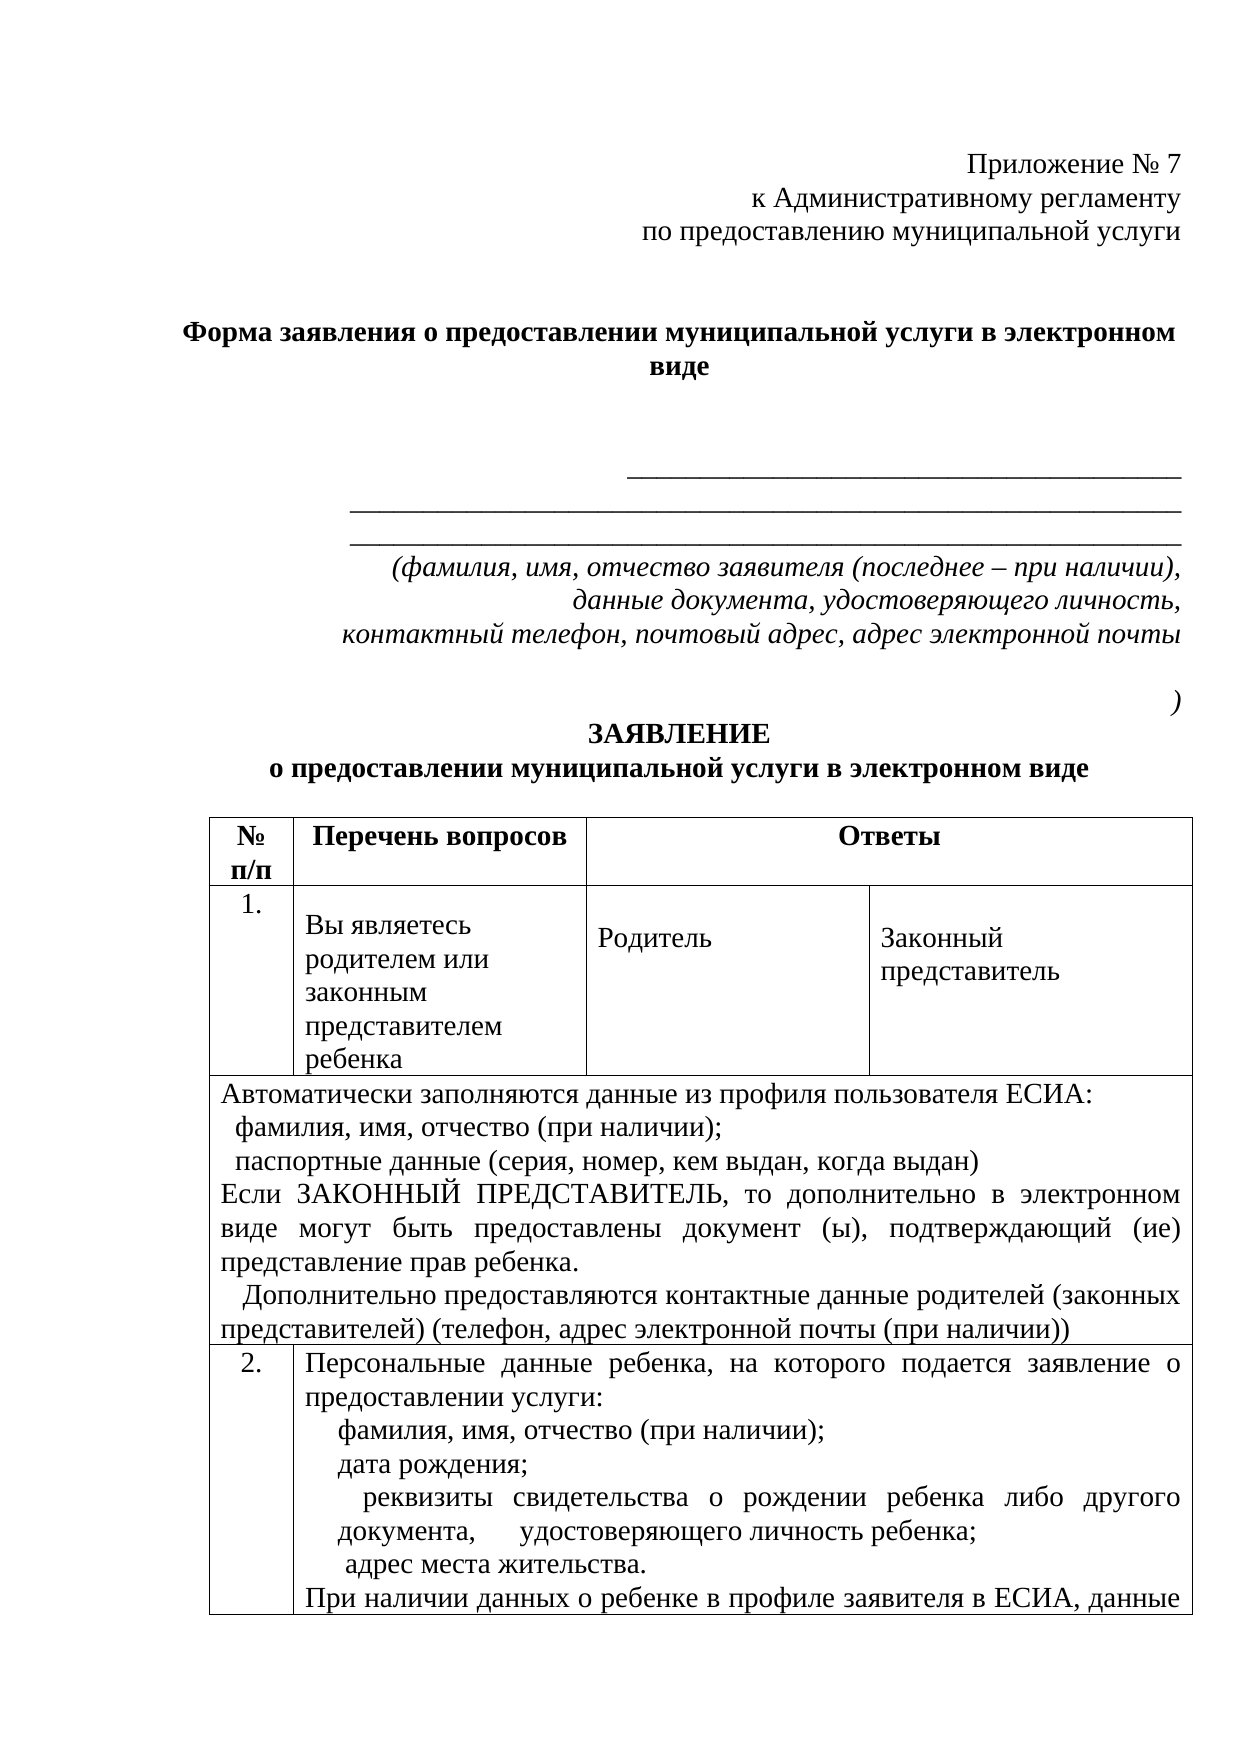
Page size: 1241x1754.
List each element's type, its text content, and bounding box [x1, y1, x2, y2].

table_cell 2. [210, 1345, 293, 1614]
text о предоставлении муниципальной услуги в электронном виде [177, 750, 1181, 784]
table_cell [294, 1345, 1192, 1614]
text ______________________________________ [177, 448, 1181, 482]
table_header Перечень вопросов [294, 818, 586, 885]
text _________________________________________________________ [177, 482, 1181, 515]
table_header № п/п [210, 818, 293, 885]
text контактный телефон, почтовый адрес, адрес электронной почты [177, 616, 1181, 649]
table_cell Родитель [587, 886, 869, 1075]
table_cell 1. [210, 886, 293, 1075]
text Форма заявления о предоставлении муниципальной услуги в электронном виде [177, 314, 1181, 381]
table_header Ответы [587, 818, 1192, 885]
text по предоставлению муниципальной услуги [177, 213, 1181, 247]
text данные документа, удостоверяющего личность, [177, 582, 1181, 616]
text ) [177, 683, 1181, 717]
text ЗАЯВЛЕНИЕ [177, 717, 1181, 750]
table_cell Автоматически заполняются данные из профиля пользователя ЕСИА: фамилия, имя, отчество (при наличии); паспортные данные (серия, номер, кем выдан, когда выдан) Если ЗАКОННЫЙ ПРЕДСТАВИТЕЛЬ, то дополнительно в электронном виде могут быть предоставлены документ (ы), подтверждающий (ие) представление прав ребенка. Дополнительно предоставляются контактные данные родителей (законных представителей) (телефон, адрес электронной почты (при наличии)) [210, 1076, 1192, 1344]
text _________________________________________________________ [177, 515, 1181, 549]
table_cell Вы являетесь родителем или законным представителем ребенка [294, 886, 586, 1075]
text (фамилия, имя, отчество заявителя (последнее – при наличии), [177, 549, 1181, 582]
text Приложение № 7 [177, 146, 1181, 180]
table_cell Законный представитель [870, 886, 1192, 1075]
text к Административному регламенту [177, 180, 1181, 213]
